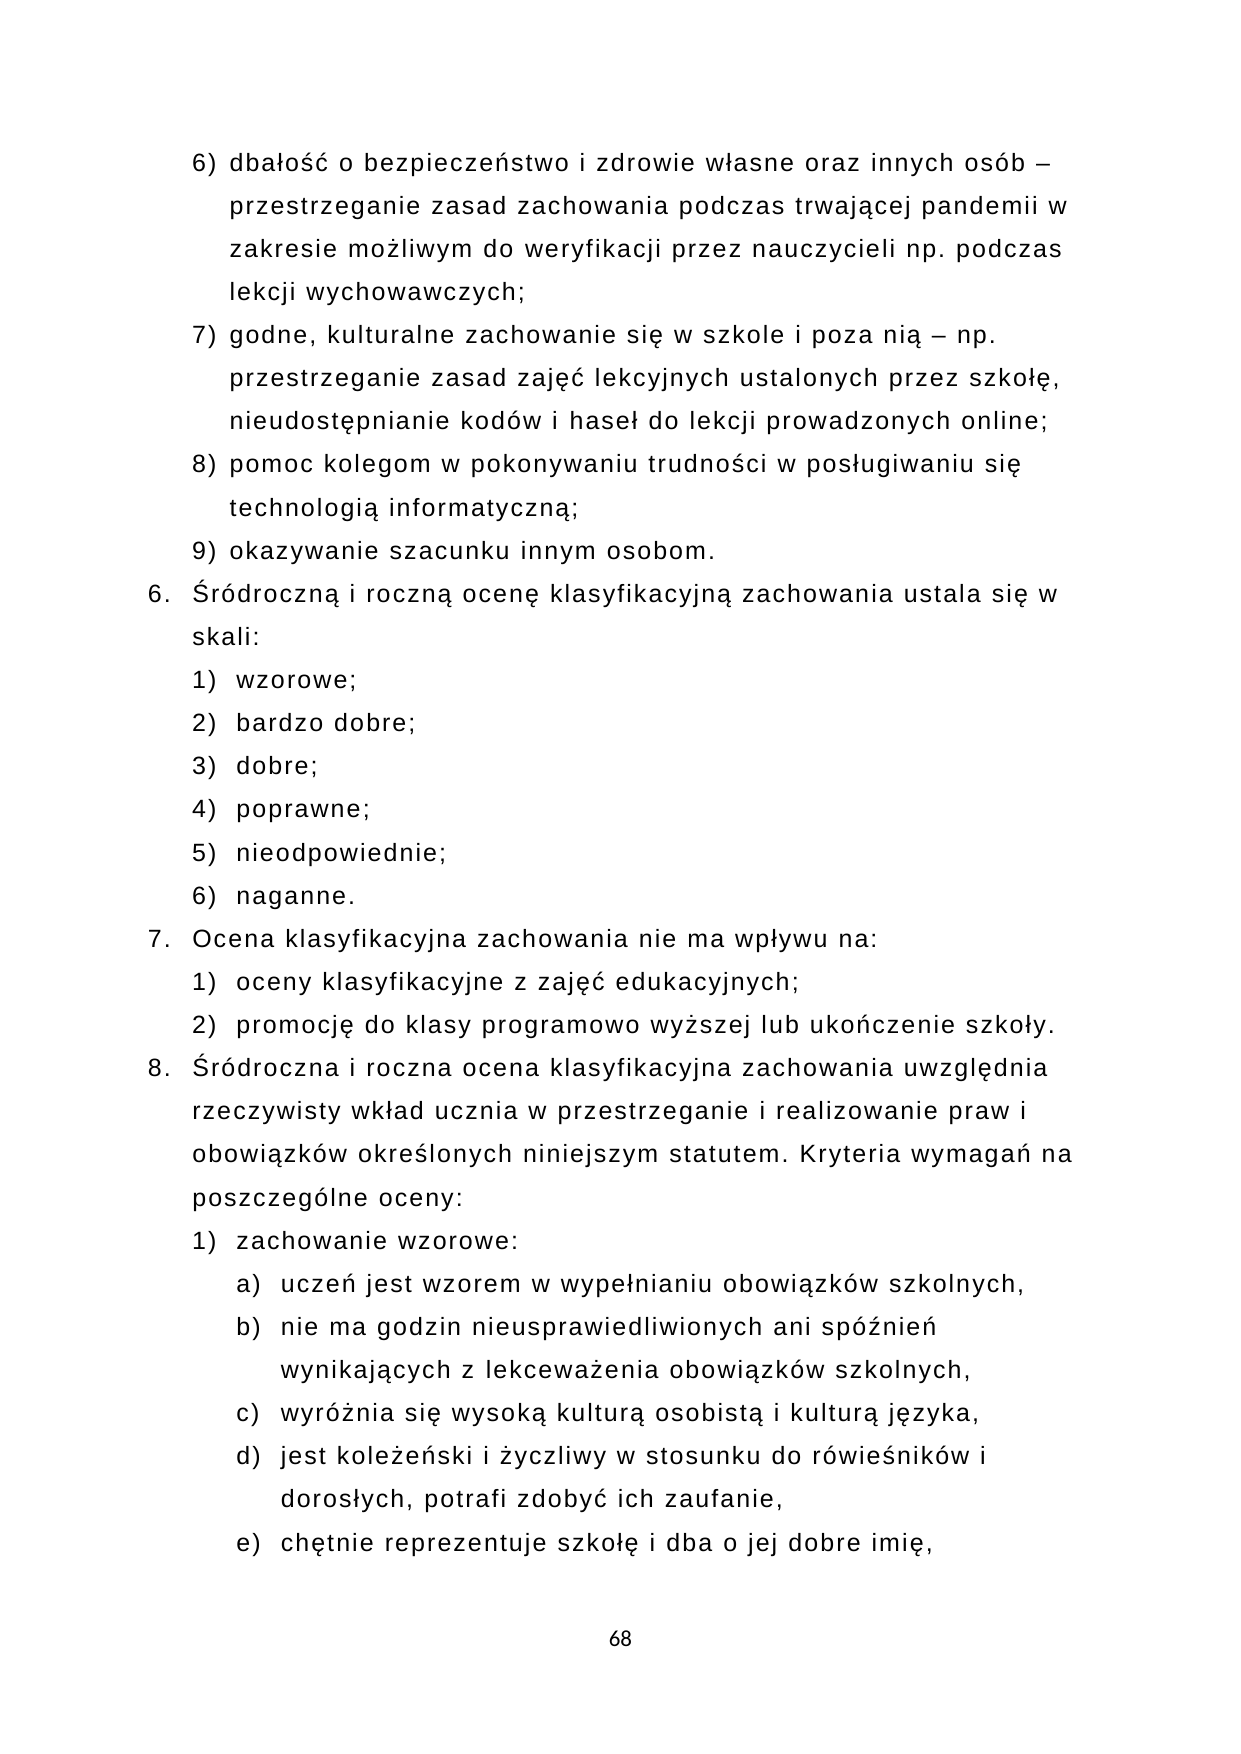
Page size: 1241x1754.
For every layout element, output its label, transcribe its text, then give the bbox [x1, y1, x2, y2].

list zachowanie wzorowe: [192, 1226, 1093, 1254]
list Śródroczną i roczną ocenę klasyfikacyjną zachowania ustala się w skali: [148, 579, 1093, 651]
list okazywanie szacunku innym osobom. [192, 536, 1093, 564]
list uczeń jest wzorem w wypełnianiu obowiązków szkolnych, [236, 1269, 1093, 1298]
list nieodpowiednie; [192, 838, 1093, 866]
list bardzo dobre; [192, 708, 1093, 737]
list Śródroczna i roczna ocena klasyfikacyjna zachowania uwzględnia rzeczywisty wkład ucznia w przestrzeganie i realizowanie praw i obowiązków określonych niniejszym statutem. Kryteria wymagań na poszczególne oceny: [148, 1053, 1093, 1211]
list dobre; [192, 751, 1093, 780]
list dbałość o bezpieczeństwo i zdrowie własne oraz innych osób – przestrzeganie zasad zachowania podczas trwającej pandemii w zakresie możliwym do weryfikacji przez nauczycieli np. podczas lekcji wychowawczych; [192, 148, 1093, 306]
list oceny klasyfikacyjne z zajęć edukacyjnych; [192, 967, 1093, 996]
list pomoc kolegom w pokonywaniu trudności w posługiwaniu się technologią informatyczną; [192, 449, 1093, 521]
list nie ma godzin nieusprawiedliwionych ani spóźnień wynikających z lekceważenia obowiązków szkolnych, [236, 1312, 1093, 1384]
list godne, kulturalne zachowanie się w szkole i poza nią – np. przestrzeganie zasad zajęć lekcyjnych ustalonych przez szkołę, nieudostępnianie kodów i haseł do lekcji prowadzonych online; [192, 320, 1093, 435]
list poprawne; [192, 794, 1093, 823]
list Ocena klasyfikacyjna zachowania nie ma wpływu na: [148, 924, 1093, 953]
list promocję do klasy programowo wyższej lub ukończenie szkoły. [192, 1010, 1093, 1039]
list wzorowe; [192, 665, 1093, 694]
list wyróżnia się wysoką kulturą osobistą i kulturą języka, [236, 1398, 1093, 1427]
list naganne. [192, 881, 1093, 909]
list chętnie reprezentuje szkołę i dba o jej dobre imię, [236, 1528, 1093, 1556]
list jest koleżeński i życzliwy w stosunku do rówieśników i dorosłych, potrafi zdobyć ich zaufanie, [236, 1441, 1093, 1513]
